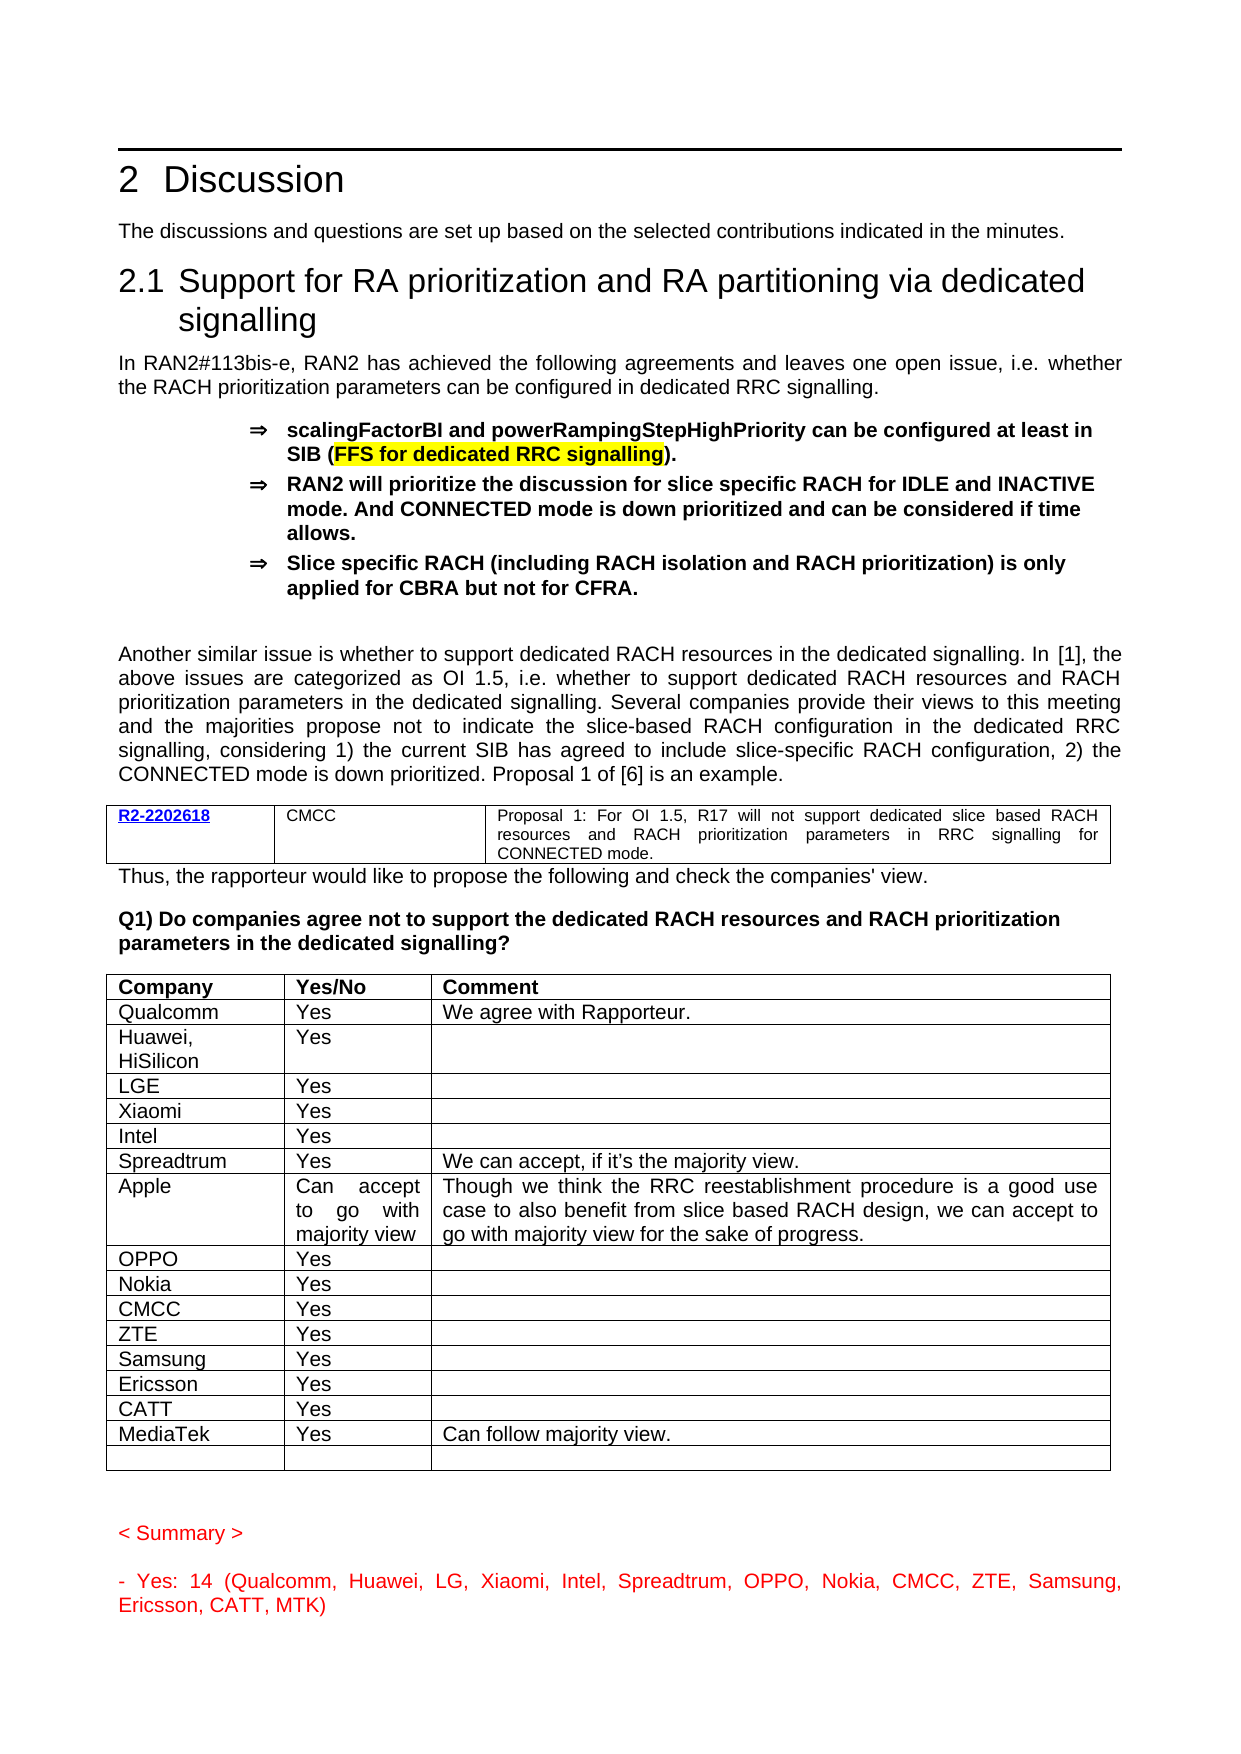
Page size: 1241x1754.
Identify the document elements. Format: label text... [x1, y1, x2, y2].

table_cell Yes [285, 1346, 431, 1370]
table_cell [432, 1099, 1110, 1122]
table_cell [432, 1124, 1110, 1147]
table_cell Yes [285, 1099, 431, 1122]
text Slice specific RACH (including RACH isolation and RACH prioritization) is only applied for CBRA but not for CFRA. [249, 551, 1122, 599]
table_cell CMCC [107, 1296, 284, 1320]
table_cell Yes [285, 1124, 431, 1147]
text < Summary > [118, 1520, 1122, 1544]
table_cell Yes [285, 1149, 431, 1172]
table_cell Yes [285, 1025, 431, 1072]
table_cell [107, 1446, 284, 1470]
table_cell Yes [285, 1421, 431, 1445]
table_cell Yes [285, 1321, 431, 1345]
table_cell Xiaomi [107, 1099, 284, 1122]
subtitle Discussion [118, 151, 1122, 200]
table_cell [432, 1446, 1110, 1470]
table_cell ZTE [107, 1321, 284, 1345]
subtitle Support for RA prioritization and RA partitioning via dedicated signalling [118, 261, 1122, 338]
table_cell [432, 1371, 1110, 1395]
table_cell Yes [285, 1296, 431, 1320]
table_cell LGE [107, 1074, 284, 1097]
table_cell Though we think the RRC reestablishment procedure is a good use case to also benefit from slice based RACH design, we can accept to go with majority view for the sake of progress. [432, 1174, 1110, 1245]
table_cell Can accept to go with majority view [285, 1174, 431, 1245]
text RAN2 will prioritize the discussion for slice specific RACH for IDLE and INACTIVE mode. And CONNECTED mode is down prioritized and can be considered if time allows. [249, 472, 1122, 544]
table_cell Yes [285, 1271, 431, 1295]
text - Yes: 14 (Qualcomm, Huawei, LG, Xiaomi, Intel, Spreadtrum, OPPO, Nokia, CMCC, ZTE, Samsung, Ericsson, CATT, MTK) [118, 1569, 1122, 1617]
table_cell [432, 1025, 1110, 1072]
table_cell Ericsson [107, 1371, 284, 1395]
table_cell Yes [285, 1074, 431, 1097]
table_header Company [107, 975, 284, 998]
table_cell We can accept, if it’s the majority view. [432, 1149, 1110, 1172]
table_cell CATT [107, 1396, 284, 1420]
table_cell Yes [285, 1371, 431, 1395]
table_cell Apple [107, 1174, 284, 1245]
text Another similar issue is whether to support dedicated RACH resources in the dedicated signalling. In [1], the above issues are categorized as OI 1.5, i.e. whether to support dedicated RACH resources and RACH prioritization parameters in the dedicated signalling. Several companies provide their views to this meeting and the majorities propose not to indicate the slice-based RACH configuration in the dedicated RRC signalling, considering 1) the current SIB has agreed to include slice-specific RACH configuration, 2) the CONNECTED mode is down prioritized. Proposal 1 of [6] is an example. [118, 642, 1122, 786]
table_cell Qualcomm [107, 1000, 284, 1023]
table_cell OPPO [107, 1246, 284, 1270]
table_cell Spreadtrum [107, 1149, 284, 1172]
table_header R2-2202618 [107, 806, 274, 863]
table_cell Yes [285, 1246, 431, 1270]
table_cell [432, 1321, 1110, 1345]
table_cell Can follow majority view. [432, 1421, 1110, 1445]
table_cell MediaTek [107, 1421, 284, 1445]
table_cell [432, 1074, 1110, 1097]
table_cell Yes [285, 1396, 431, 1420]
table_cell Intel [107, 1124, 284, 1147]
text The discussions and questions are set up based on the selected contributions indicated in the minutes. [118, 219, 1122, 243]
table_cell Huawei, HiSilicon [107, 1025, 284, 1072]
table_cell [432, 1296, 1110, 1320]
table_cell [285, 1446, 431, 1470]
table_cell Samsung [107, 1346, 284, 1370]
table_cell [432, 1246, 1110, 1270]
table_header Comment [432, 975, 1110, 998]
table_cell [432, 1346, 1110, 1370]
table_cell [432, 1396, 1110, 1420]
text In RAN2#113bis-e, RAN2 has achieved the following agreements and leaves one open issue, i.e. whether the RACH prioritization parameters can be configured in dedicated RRC signalling. [118, 351, 1122, 399]
table_cell Yes [285, 1000, 431, 1023]
table_cell Nokia [107, 1271, 284, 1295]
table_cell [432, 1271, 1110, 1295]
text Thus, the rapporteur would like to propose the following and check the companies' view. [118, 864, 1122, 888]
table_header Yes/No [285, 975, 431, 998]
table_cell We agree with Rapporteur. [432, 1000, 1110, 1023]
text scalingFactorBI and powerRampingStepHighPriority can be configured at least in SIB (FFS for dedicated RRC signalling). [249, 417, 1122, 466]
table_header Proposal 1: For OI 1.5, R17 will not support dedicated slice based RACH resources and RACH prioritization parameters in RRC signalling for CONNECTED mode. [486, 806, 1110, 863]
text Q1) Do companies agree not to support the dedicated RACH resources and RACH prioritization parameters in the dedicated signalling? [118, 907, 1122, 955]
table_header CMCC [275, 806, 485, 863]
